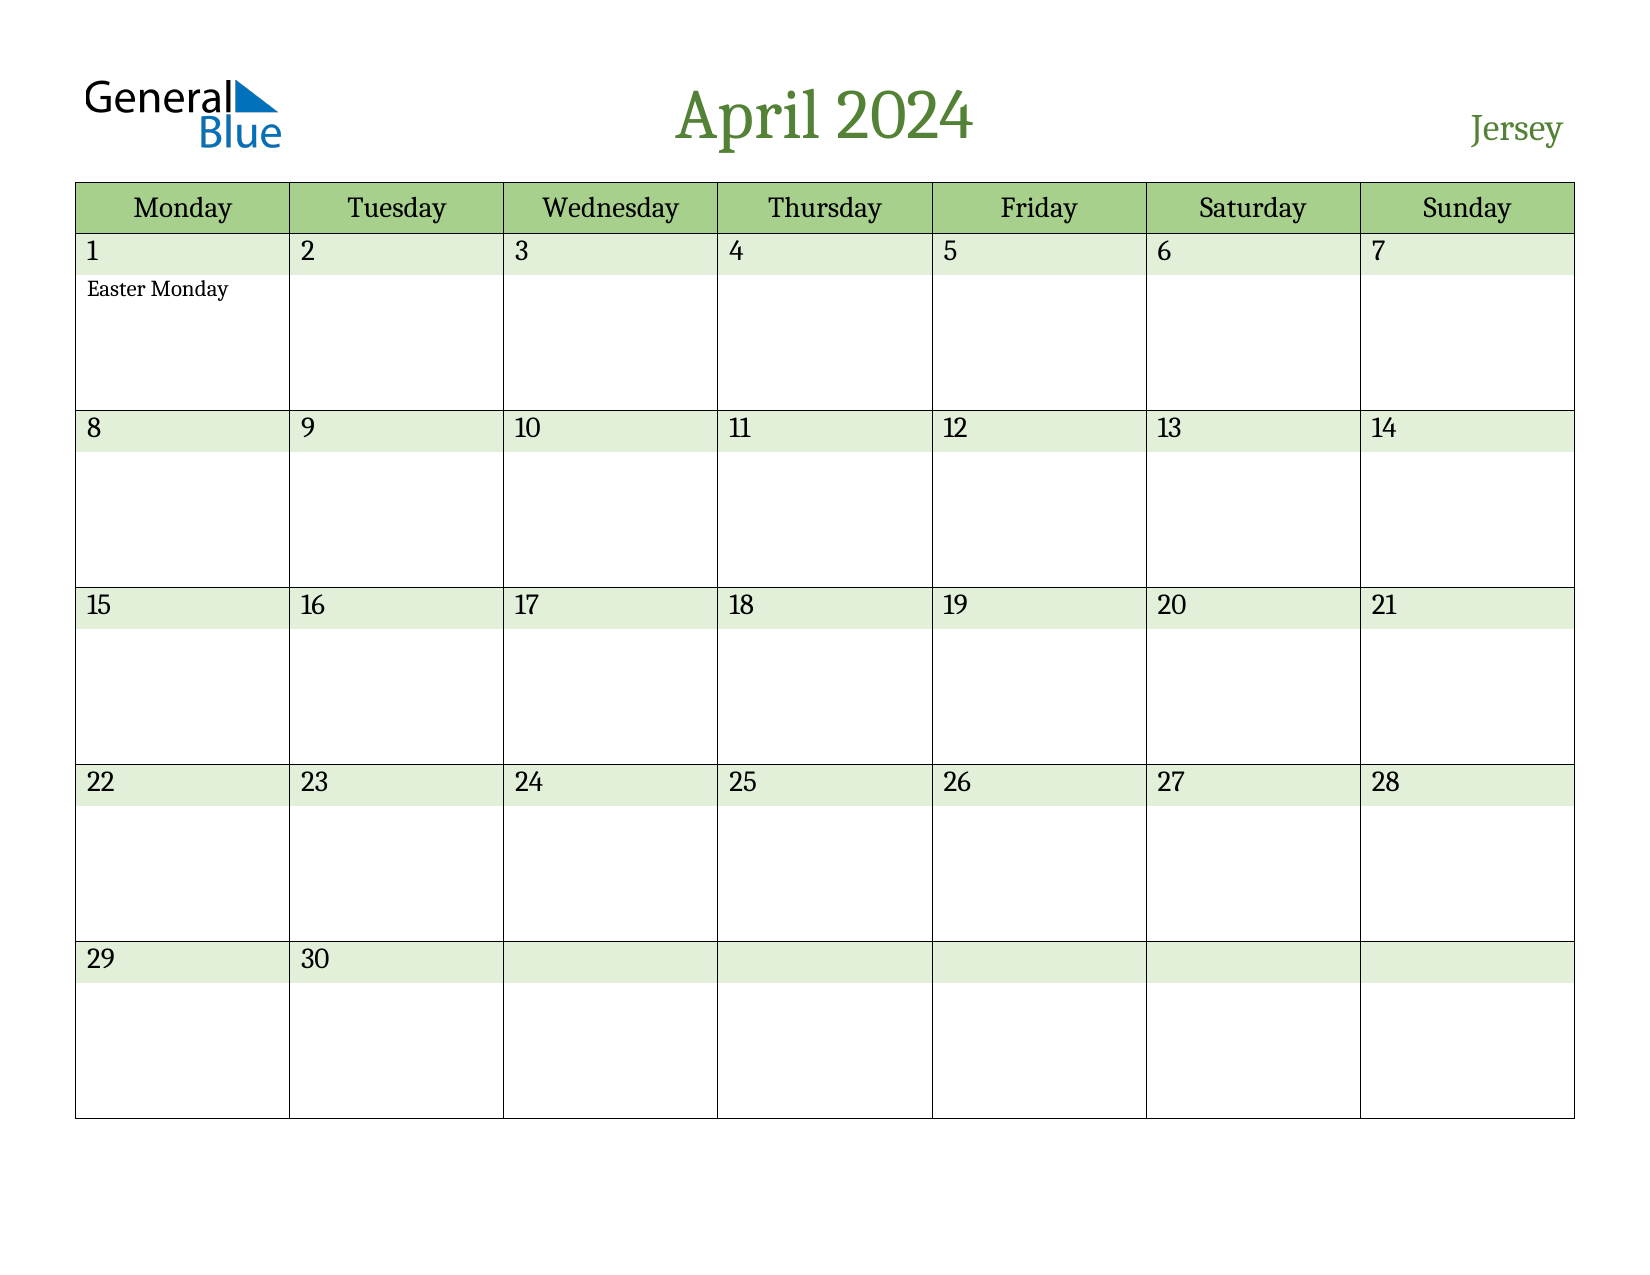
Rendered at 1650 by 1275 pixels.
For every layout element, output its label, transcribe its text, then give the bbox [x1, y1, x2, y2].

table_cell [933, 942, 1146, 983]
table_cell 29 [76, 942, 289, 983]
table_cell [933, 983, 1146, 1118]
table_cell [1361, 275, 1574, 410]
table_cell Sunday [1361, 183, 1574, 233]
table_cell [718, 983, 932, 1118]
table_cell 12 [933, 411, 1146, 452]
table_cell [718, 275, 932, 410]
table_cell [718, 942, 932, 983]
table_cell 26 [933, 765, 1146, 806]
table_cell 19 [933, 588, 1146, 629]
table_cell Wednesday [504, 183, 717, 233]
table_cell 9 [290, 411, 503, 452]
table_cell Friday [933, 183, 1146, 233]
table_cell 2 [290, 234, 503, 275]
table_cell 20 [1147, 588, 1360, 629]
table_cell [504, 275, 717, 410]
table_cell 15 [76, 588, 289, 629]
table_cell 25 [718, 765, 932, 806]
table_cell [76, 983, 289, 1118]
table_cell Saturday [1147, 183, 1360, 233]
table_cell Monday [76, 183, 289, 233]
table_cell [933, 452, 1146, 587]
table_cell 27 [1147, 765, 1360, 806]
table_header Jersey [1146, 75, 1574, 182]
table_cell 5 [933, 234, 1146, 275]
table_cell [76, 452, 289, 587]
table_cell [504, 806, 717, 941]
table_cell [1361, 806, 1574, 941]
table_cell 7 [1361, 234, 1574, 275]
table_cell 17 [504, 588, 717, 629]
table_cell [1147, 275, 1360, 410]
table_cell 6 [1147, 234, 1360, 275]
table_cell [1147, 942, 1360, 983]
table_cell [1147, 629, 1360, 764]
table_cell 24 [504, 765, 717, 806]
table_cell Tuesday [290, 183, 503, 233]
table_cell [1361, 942, 1574, 983]
table_cell [933, 806, 1146, 941]
table_cell [504, 983, 717, 1118]
table_cell [290, 275, 503, 410]
table_cell Thursday [718, 183, 932, 233]
table_cell 23 [290, 765, 503, 806]
table_cell [290, 452, 503, 587]
table_header [76, 75, 503, 182]
table_cell 3 [504, 234, 717, 275]
table_cell [504, 629, 717, 764]
table_cell 30 [290, 942, 503, 983]
table_cell 1 [76, 234, 289, 275]
table_cell 28 [1361, 765, 1574, 806]
table_cell 16 [290, 588, 503, 629]
table_cell 8 [76, 411, 289, 452]
table_cell [290, 629, 503, 764]
table_cell [290, 983, 503, 1118]
table_cell 10 [504, 411, 717, 452]
table_cell [933, 275, 1146, 410]
table_cell [933, 629, 1146, 764]
table_cell [1361, 629, 1574, 764]
table_cell [718, 806, 932, 941]
table_cell 11 [718, 411, 932, 452]
table_cell [1361, 983, 1574, 1118]
table_cell 22 [76, 765, 289, 806]
table_header April 2024 [504, 75, 1146, 182]
table_cell [290, 806, 503, 941]
table_cell 21 [1361, 588, 1574, 629]
picture [86, 80, 281, 148]
table_cell [504, 452, 717, 587]
table_cell [1361, 452, 1574, 587]
table_cell [1147, 452, 1360, 587]
table_cell 13 [1147, 411, 1360, 452]
table_cell 18 [718, 588, 932, 629]
table_cell 14 [1361, 411, 1574, 452]
table_cell Easter Monday [76, 275, 289, 410]
table_cell 4 [718, 234, 932, 275]
table_cell [1147, 806, 1360, 941]
table_cell [76, 629, 289, 764]
table_cell [1147, 983, 1360, 1118]
table_cell [76, 806, 289, 941]
table_cell [504, 942, 717, 983]
table_cell [718, 629, 932, 764]
table_cell [718, 452, 932, 587]
